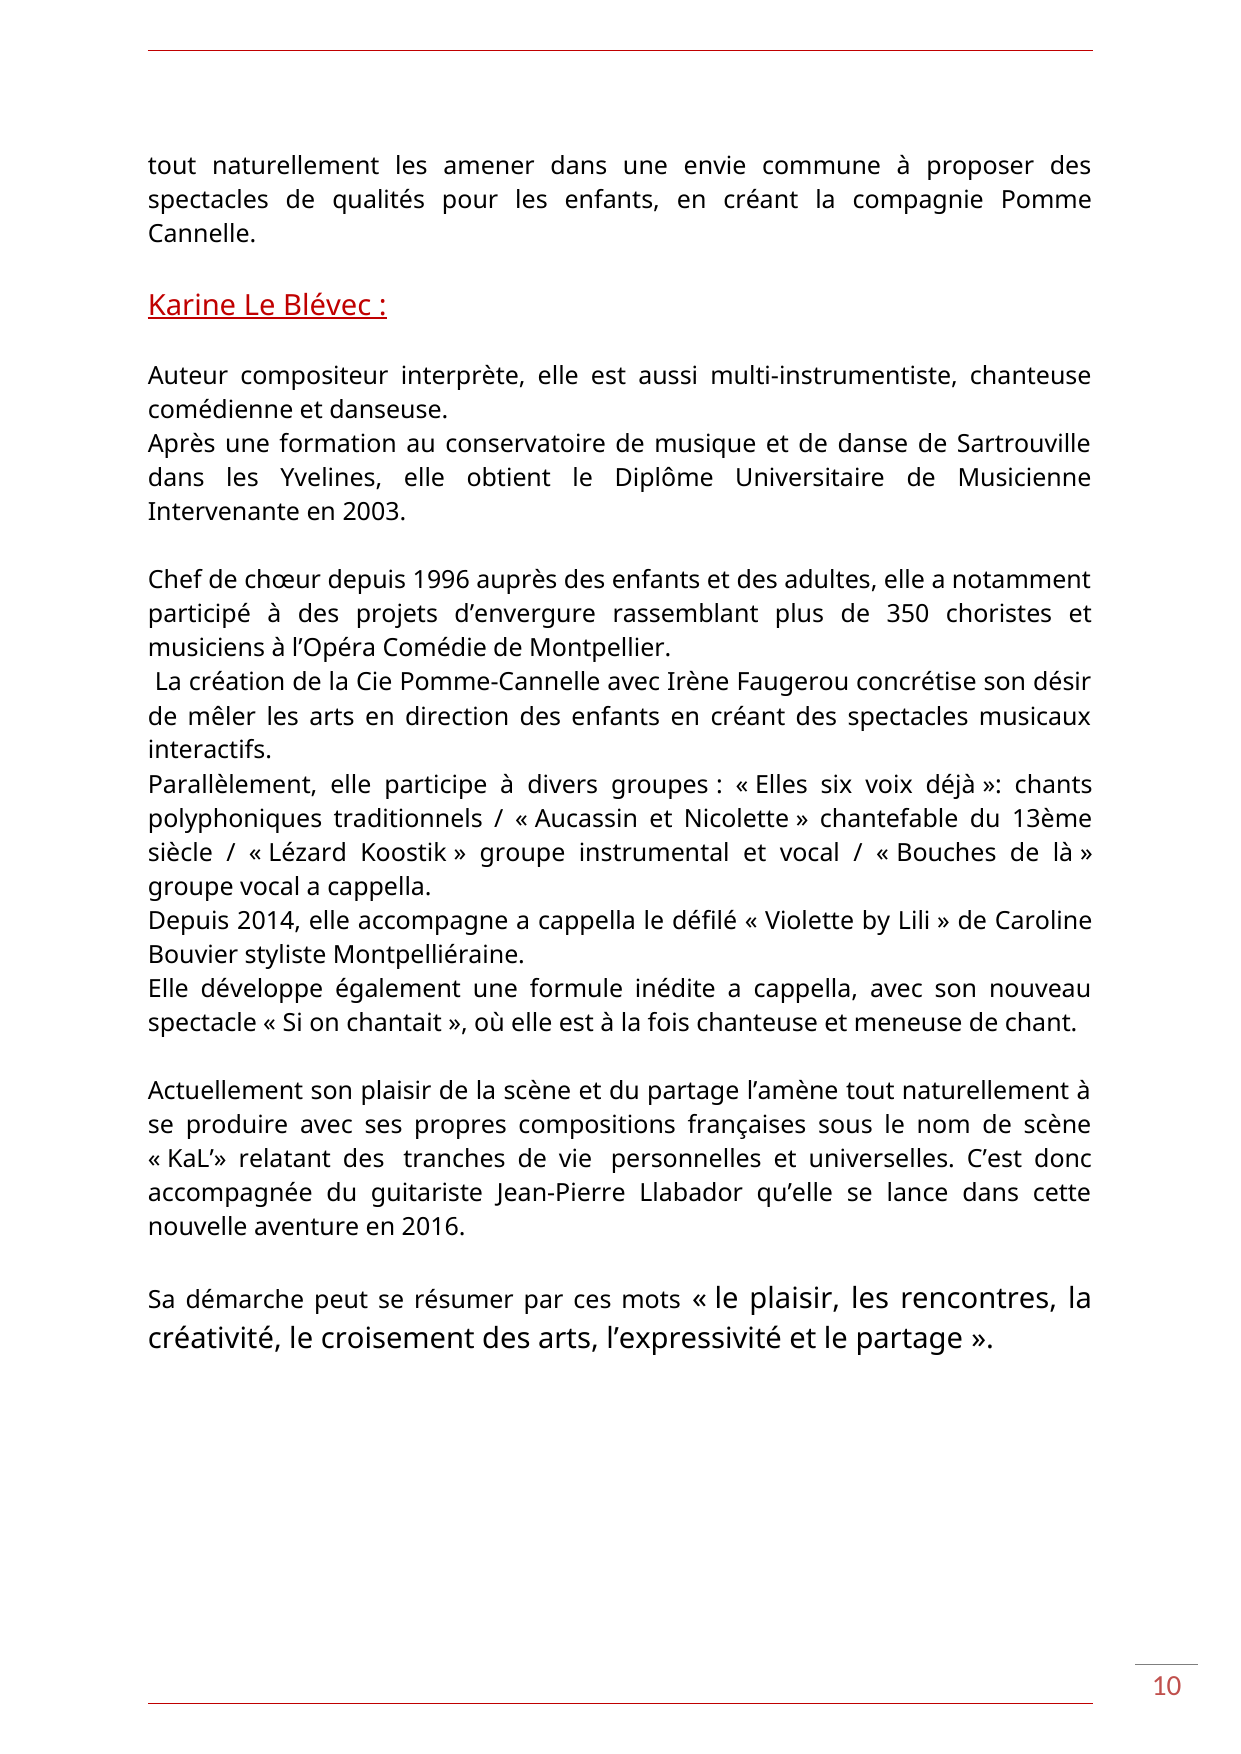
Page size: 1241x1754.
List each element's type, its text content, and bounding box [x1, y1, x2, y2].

text Auteur compositeur interprète, elle est aussi multi-instrumentiste, chanteuse comédienne et danseuse. [148, 357, 1093, 426]
text Parallèlement, elle participe à divers groupes : « Elles six voix déjà »: chants polyphoniques traditionnels / « Aucassin et Nicolette » chantefable du 13ème siècle / « Lézard Koostik » groupe instrumental et vocal / « Bouches de là » groupe vocal a cappella. [148, 766, 1093, 902]
text Karine Le Blévec : [148, 284, 1093, 323]
text Sa démarche peut se résumer par ces mots « le plaisir, les rencontres, la créativité, le croisement des arts, l’expressivité et le partage ». [148, 1277, 1093, 1357]
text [148, 147, 1093, 250]
text Actuellement son plaisir de la scène et du partage l’amène tout naturellement à se produire avec ses propres compositions françaises sous le nom de scène « KaL’» relatant des tranches de vie personnelles et universelles. C’est donc accompagnée du guitariste Jean-Pierre Llabador qu’elle se lance dans cette nouvelle aventure en 2016. [148, 1073, 1093, 1243]
text Chef de chœur depuis 1996 auprès des enfants et des adultes, elle a notamment participé à des projets d’envergure rassemblant plus de 350 choristes et musiciens à l’Opéra Comédie de Montpellier. [148, 562, 1093, 664]
text Depuis 2014, elle accompagne a cappella le défilé « Violette by Lili » de Caroline Bouvier styliste Montpelliéraine. [148, 902, 1093, 971]
text Après une formation au conservatoire de musique et de danse de Sartrouville dans les Yvelines, elle obtient le Diplôme Universitaire de Musicienne Intervenante en 2003. [148, 426, 1093, 528]
text Elle développe également une formule inédite a cappella, avec son nouveau spectacle « Si on chantait », où elle est à la fois chanteuse et meneuse de chant. [148, 971, 1093, 1039]
text La création de la Cie Pomme-Cannelle avec Irène Faugerou concrétise son désir de mêler les arts en direction des enfants en créant des spectacles musicaux interactifs. [148, 664, 1093, 766]
